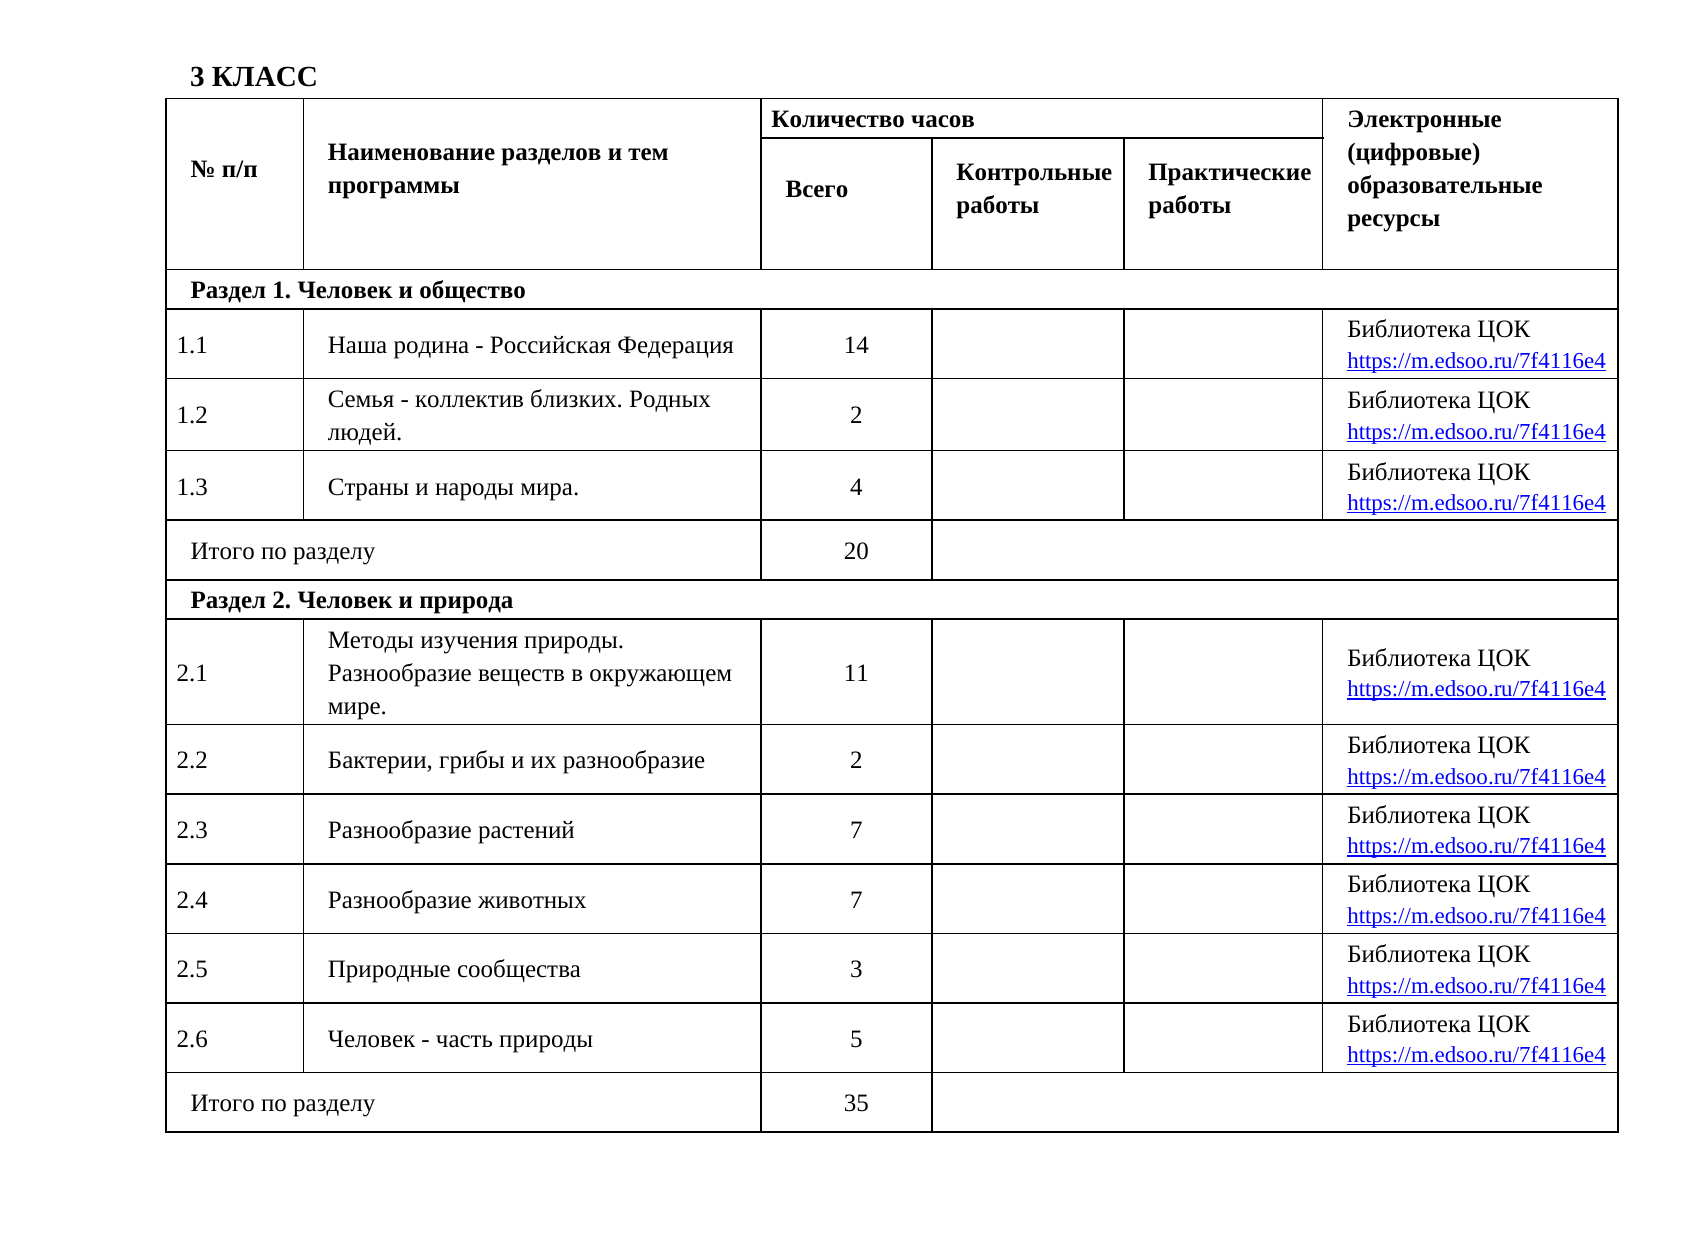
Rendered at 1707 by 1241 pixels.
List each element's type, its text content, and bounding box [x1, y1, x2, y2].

table_cell Разнообразие растений [304, 795, 760, 863]
table_cell Страны и народы мира. [304, 451, 760, 519]
table_cell 5 [762, 1004, 931, 1072]
table_cell Библиотека ЦОК https://m.edsoo.ru/7f4116e4 [1323, 725, 1617, 793]
table_cell 3 [762, 934, 931, 1002]
table_cell [933, 379, 1123, 450]
table_cell [933, 1073, 1617, 1131]
table_cell Человек - часть природы [304, 1004, 760, 1072]
table_cell [933, 795, 1123, 863]
table_cell [933, 725, 1123, 793]
table_cell [1125, 725, 1322, 793]
table_cell Раздел 1. Человек и общество [167, 270, 1617, 308]
table_cell 7 [762, 865, 931, 932]
table_cell 1.3 [167, 451, 303, 519]
table_cell [1125, 865, 1322, 932]
table_cell 2.4 [167, 865, 303, 932]
table_cell Семья - коллектив близких. Родных людей. [304, 379, 760, 450]
table_cell 2.3 [167, 795, 303, 863]
table_cell Библиотека ЦОК https://m.edsoo.ru/7f4116e4 [1323, 379, 1617, 450]
table_cell Бактерии, грибы и их разнообразие [304, 725, 760, 793]
table_cell Библиотека ЦОК https://m.edsoo.ru/7f4116e4 [1323, 310, 1617, 377]
table_cell [933, 934, 1123, 1002]
table_cell 14 [762, 310, 931, 377]
table_header Количество часов [762, 99, 1322, 137]
text 3 КЛАСС [190, 59, 1618, 93]
table_cell 2.6 [167, 1004, 303, 1072]
table_cell [933, 451, 1123, 519]
table_cell 20 [762, 521, 931, 579]
table_cell Библиотека ЦОК https://m.edsoo.ru/7f4116e4 [1323, 795, 1617, 863]
table_cell 2.5 [167, 934, 303, 1002]
table_cell Библиотека ЦОК https://m.edsoo.ru/7f4116e4 [1323, 865, 1617, 932]
table_cell 2 [762, 379, 931, 450]
table_cell Библиотека ЦОК https://m.edsoo.ru/7f4116e4 [1323, 451, 1617, 519]
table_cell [1323, 934, 1617, 1002]
table_cell [933, 310, 1123, 377]
table_cell [933, 1004, 1123, 1072]
table_cell [1125, 1004, 1322, 1072]
table_cell [933, 865, 1123, 932]
table_cell [933, 521, 1617, 579]
table_cell Контрольные работы [933, 139, 1123, 268]
table_cell 11 [762, 620, 931, 724]
table_cell 7 [762, 795, 931, 863]
table_cell 2.1 [167, 620, 303, 724]
table_cell Всего [762, 139, 931, 268]
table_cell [1323, 1004, 1617, 1072]
table_cell [1125, 310, 1322, 377]
table_cell Библиотека ЦОК https://m.edsoo.ru/7f4116e4 [1323, 620, 1617, 724]
table_cell [1125, 795, 1322, 863]
table_cell Раздел 2. Человек и природа [167, 581, 1617, 618]
table_cell [1125, 379, 1322, 450]
table_cell 1.1 [167, 310, 303, 377]
table_header Электронные (цифровые) образовательные ресурсы [1323, 99, 1617, 268]
table_header № п/п [167, 99, 303, 268]
table_cell [1125, 451, 1322, 519]
table_cell Методы изучения природы. Разнообразие веществ в окружающем мире. [304, 620, 760, 724]
table_cell Наша родина - Российская Федерация [304, 310, 760, 377]
table_cell Природные сообщества [304, 934, 760, 1002]
table_cell [1125, 934, 1322, 1002]
table_cell Практические работы [1125, 139, 1322, 268]
table_cell [1125, 620, 1322, 724]
table_cell 1.2 [167, 379, 303, 450]
table_cell 2.2 [167, 725, 303, 793]
table_cell 35 [762, 1073, 931, 1131]
table_cell Итого по разделу [167, 521, 760, 579]
table_cell [933, 620, 1123, 724]
table_header Наименование разделов и тем программы [304, 99, 760, 268]
table_cell Разнообразие животных [304, 865, 760, 932]
table_cell 2 [762, 725, 931, 793]
table_cell Итого по разделу [167, 1073, 760, 1131]
table_cell 4 [762, 451, 931, 519]
